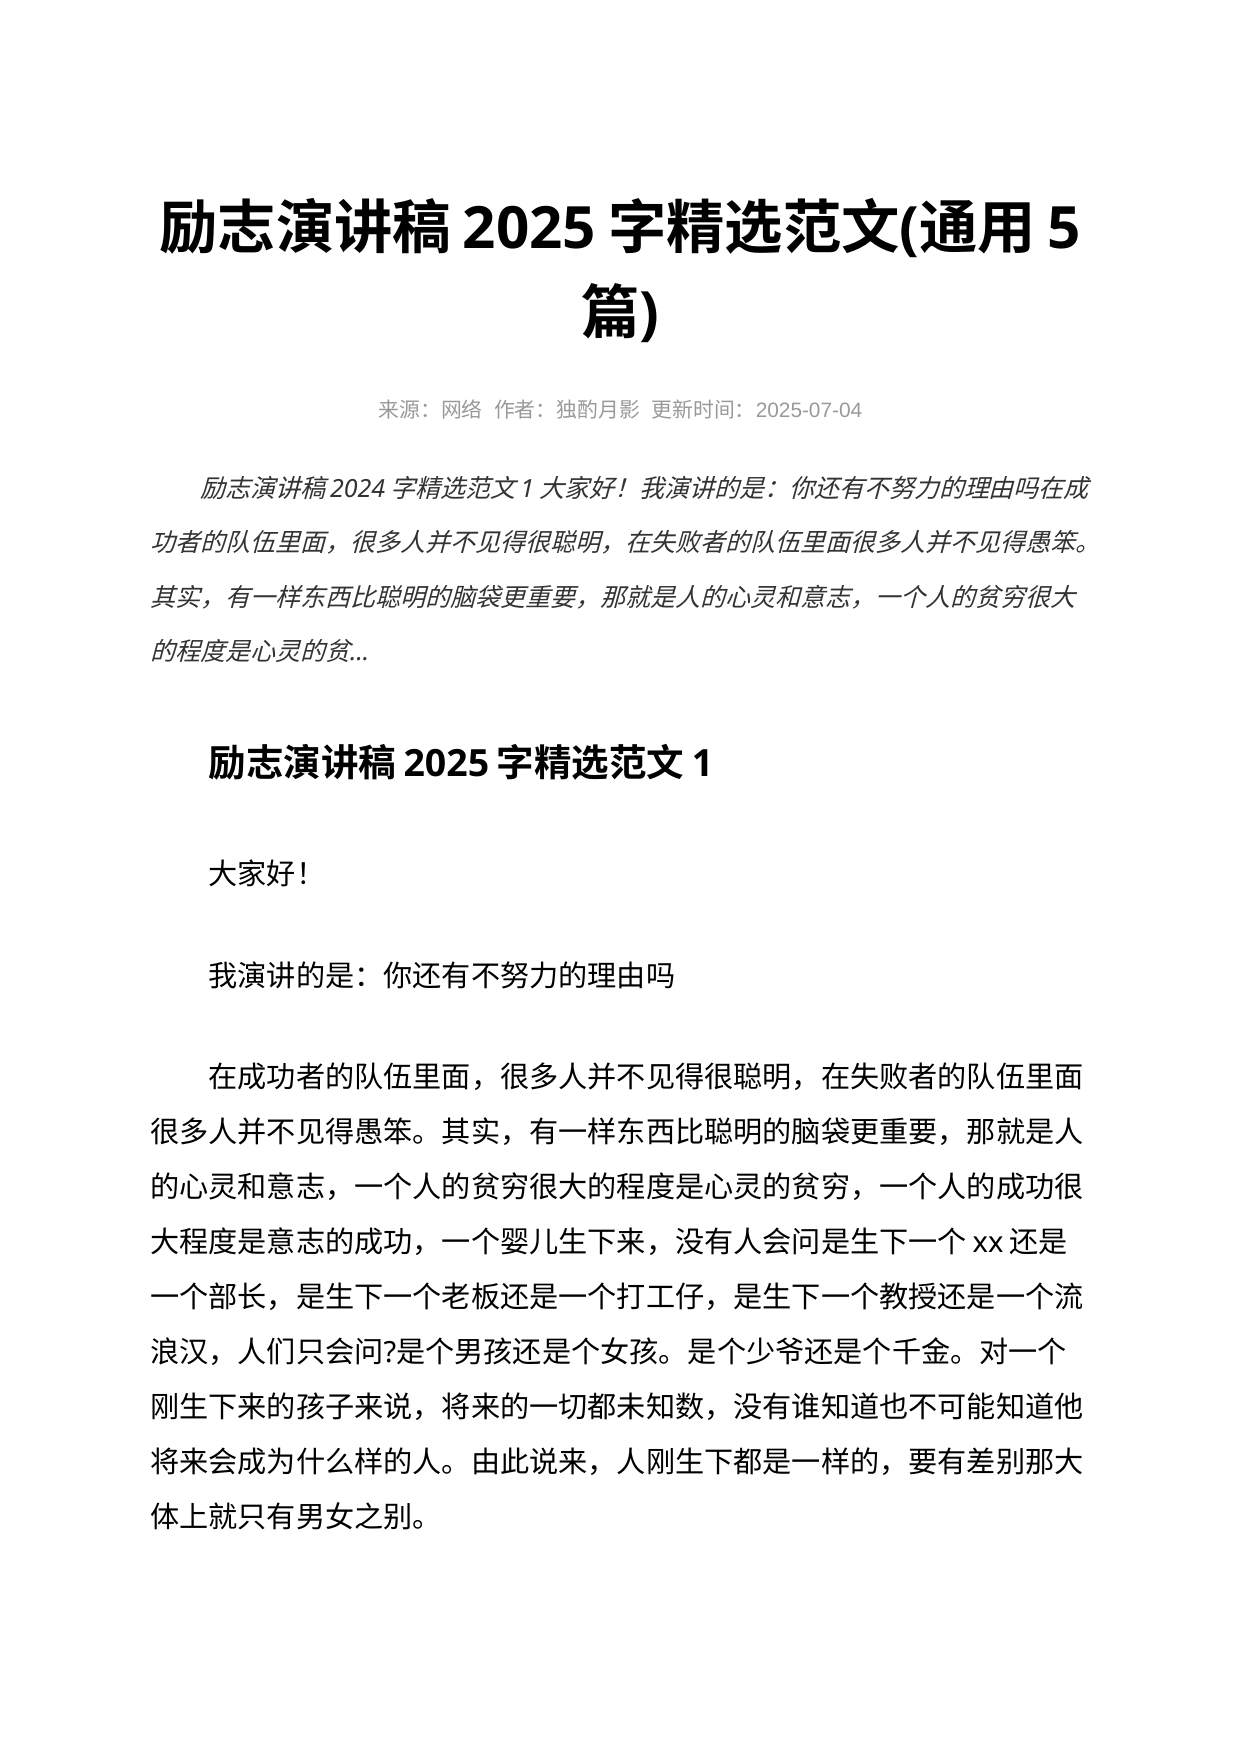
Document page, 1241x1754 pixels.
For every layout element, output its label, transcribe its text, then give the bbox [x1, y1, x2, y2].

text 大家好！ [150, 851, 1090, 893]
text 我演讲的是：你还有不努力的理由吗 [150, 952, 1090, 994]
text 励志演讲稿2025字精选范文1 [150, 733, 1090, 787]
text 来源：网络 作者：独酌月影 更新时间：2025-07-04 [150, 398, 1090, 422]
subtitle 励志演讲稿2025字精选范文(通用5篇) [150, 181, 1090, 351]
text 励志演讲稿2024字精选范文1大家好！我演讲的是：你还有不努力的理由吗在成功者的队伍里面，很多人并不见得很聪明，在失败者的队伍里面很多人并不见得愚笨。其实，有一样东西比聪明的脑袋更重要，那就是人的心灵和意志，一个人的贫穷很大的程度是心灵的贫... [150, 468, 1090, 668]
text 在成功者的队伍里面，很多人并不见得很聪明，在失败者的队伍里面很多人并不见得愚笨。其实，有一样东西比聪明的脑袋更重要，那就是人的心灵和意志，一个人的贫穷很大的程度是心灵的贫穷，一个人的成功很大程度是意志的成功，一个婴儿生下来，没有人会问是生下一个xx还是一个部长，是生下一个老板还是一个打工仔，是生下一个教授还是一个流浪汉，人们只会问?是个男孩还是个女孩。是个少爷还是个千金。对一个刚生下来的孩子来说，将来的一切都未知数，没有谁知道也不可能知道他将来会成为什么样的人。由此说来，人刚生下都是一样的，要有差别那大体上就只有男女之别。 [150, 1054, 1090, 1536]
